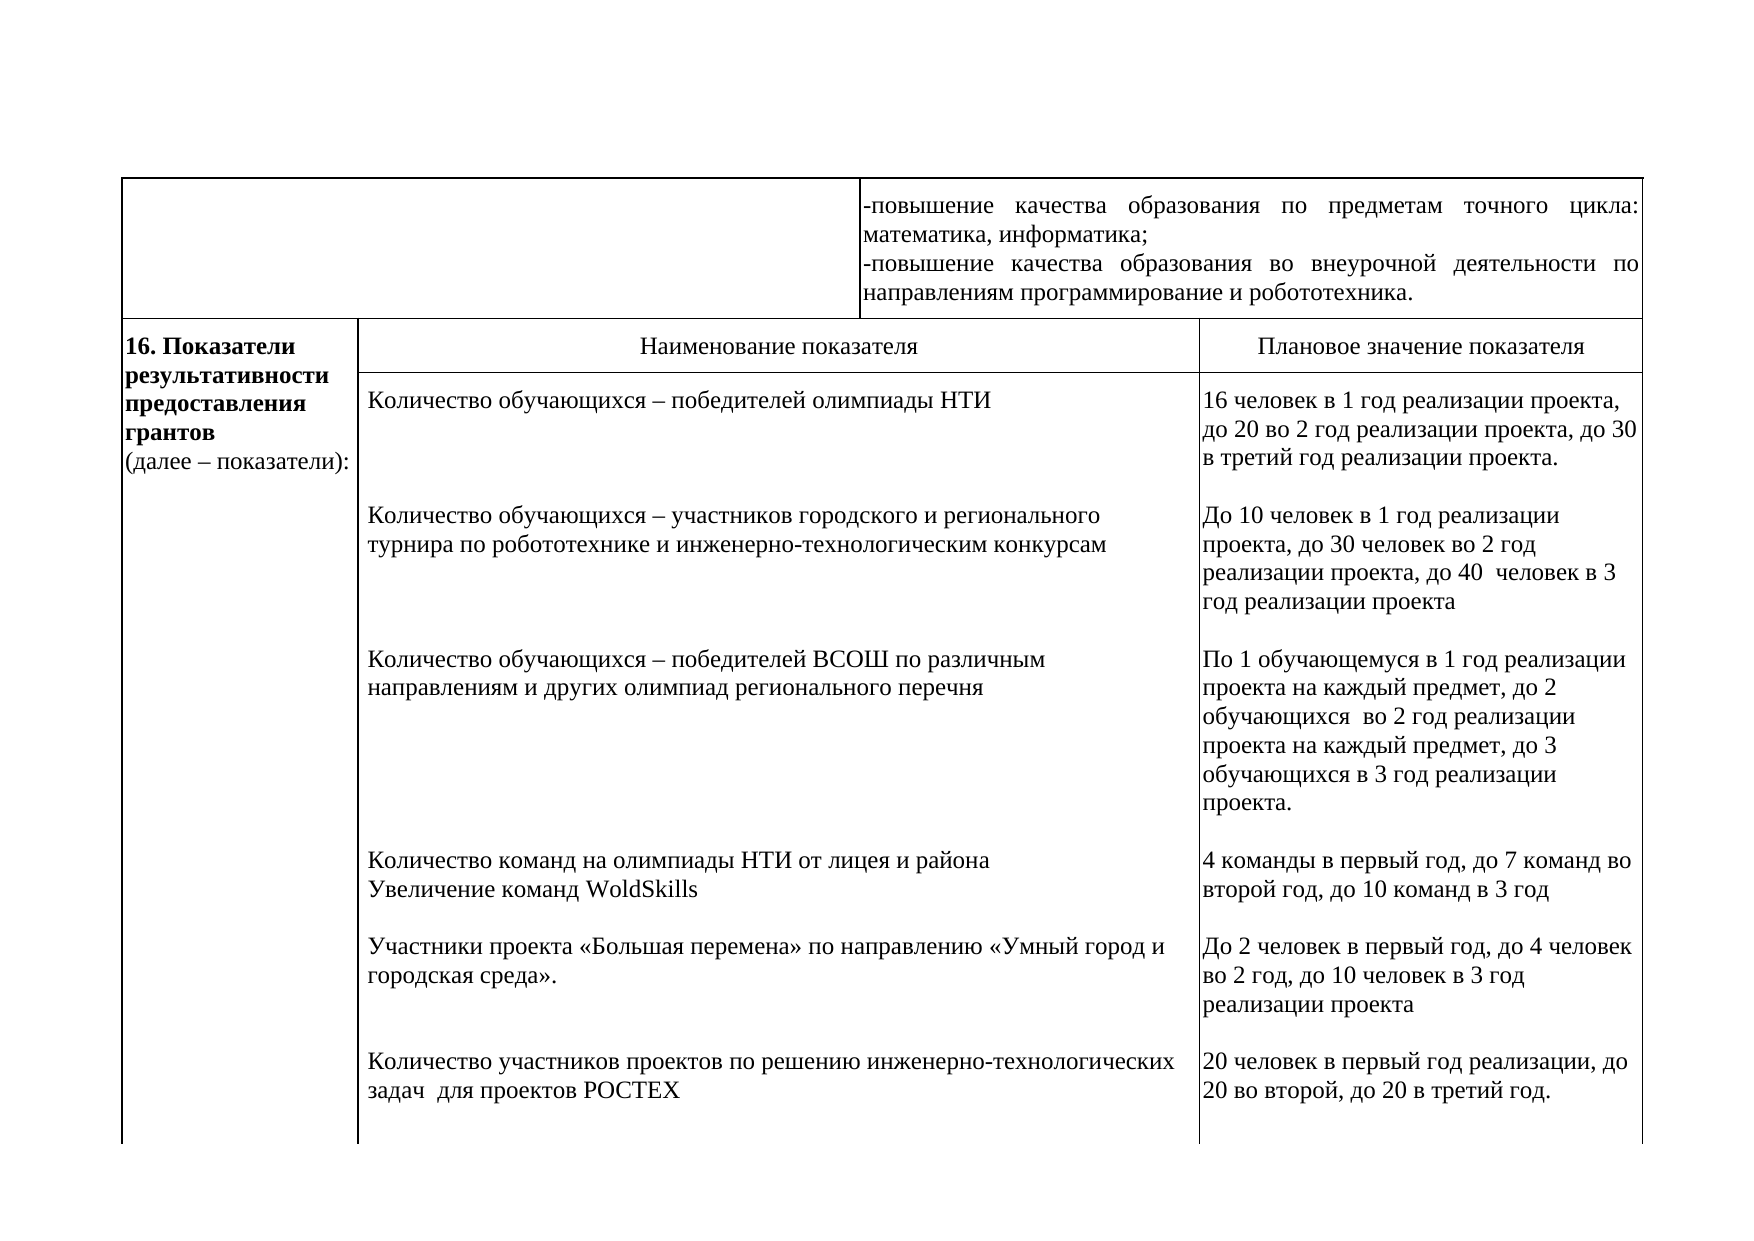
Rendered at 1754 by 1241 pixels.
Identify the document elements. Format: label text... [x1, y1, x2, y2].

table_cell 16. Показатели результативности предоставления грантов (далее – показатели): [123, 319, 357, 1144]
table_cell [861, 179, 1642, 317]
table_cell Плановое значение показателя [1200, 319, 1642, 372]
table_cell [359, 373, 1199, 1144]
table_cell Наименование показателя [359, 319, 1199, 372]
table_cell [123, 179, 859, 317]
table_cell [1200, 373, 1642, 1144]
